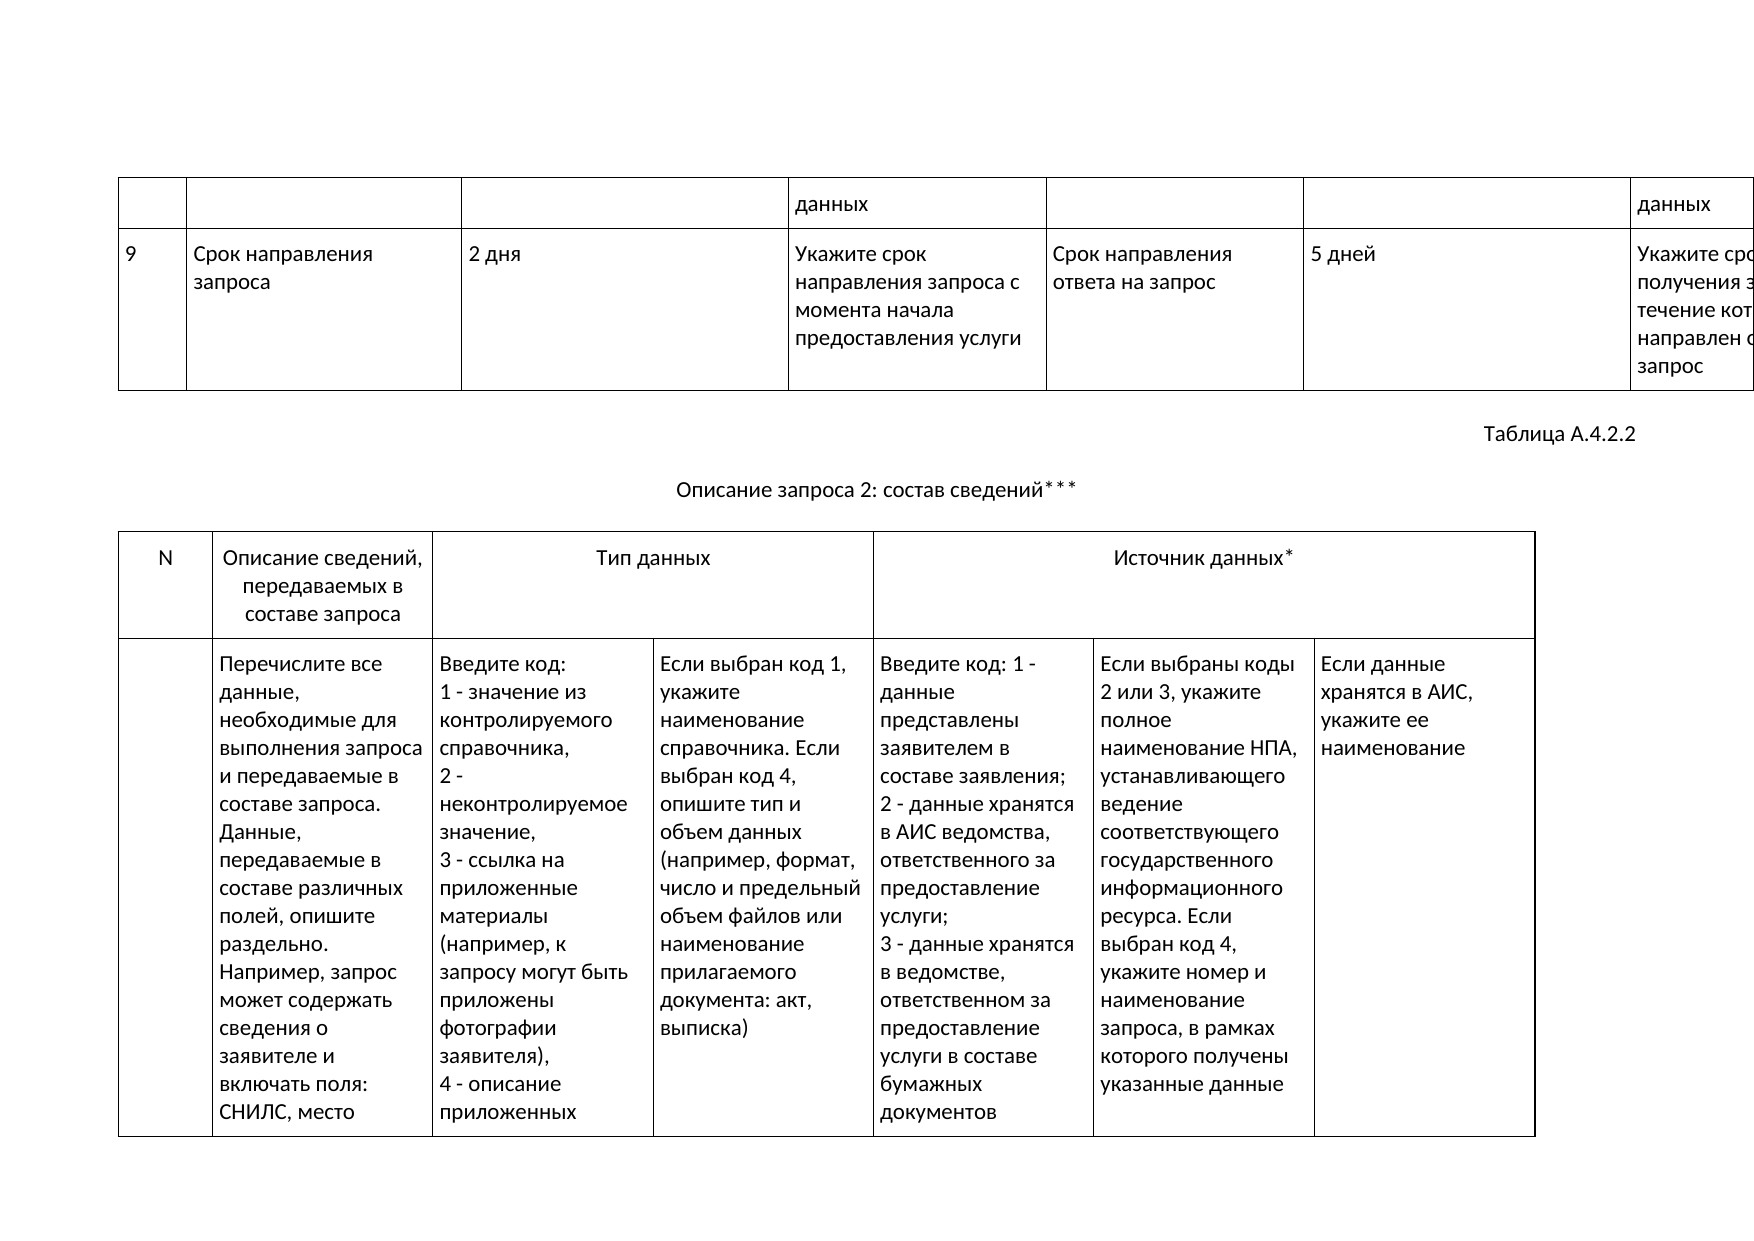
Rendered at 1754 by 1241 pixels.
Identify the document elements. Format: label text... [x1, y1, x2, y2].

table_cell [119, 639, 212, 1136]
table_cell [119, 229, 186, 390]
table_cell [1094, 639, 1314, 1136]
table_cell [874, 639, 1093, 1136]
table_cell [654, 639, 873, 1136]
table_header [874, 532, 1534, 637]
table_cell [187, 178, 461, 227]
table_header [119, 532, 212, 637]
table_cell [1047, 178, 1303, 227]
text Таблица А.4.2.2 [118, 419, 1636, 447]
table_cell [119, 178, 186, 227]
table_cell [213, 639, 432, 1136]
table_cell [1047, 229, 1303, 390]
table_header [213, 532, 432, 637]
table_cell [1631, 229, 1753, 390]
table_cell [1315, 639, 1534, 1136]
text Описание запроса 2: состав сведений*** [118, 475, 1636, 503]
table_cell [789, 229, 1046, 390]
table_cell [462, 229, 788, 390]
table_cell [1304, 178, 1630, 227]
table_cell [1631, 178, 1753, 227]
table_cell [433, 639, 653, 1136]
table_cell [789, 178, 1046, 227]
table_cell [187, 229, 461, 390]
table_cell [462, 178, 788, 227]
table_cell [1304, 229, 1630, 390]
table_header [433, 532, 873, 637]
